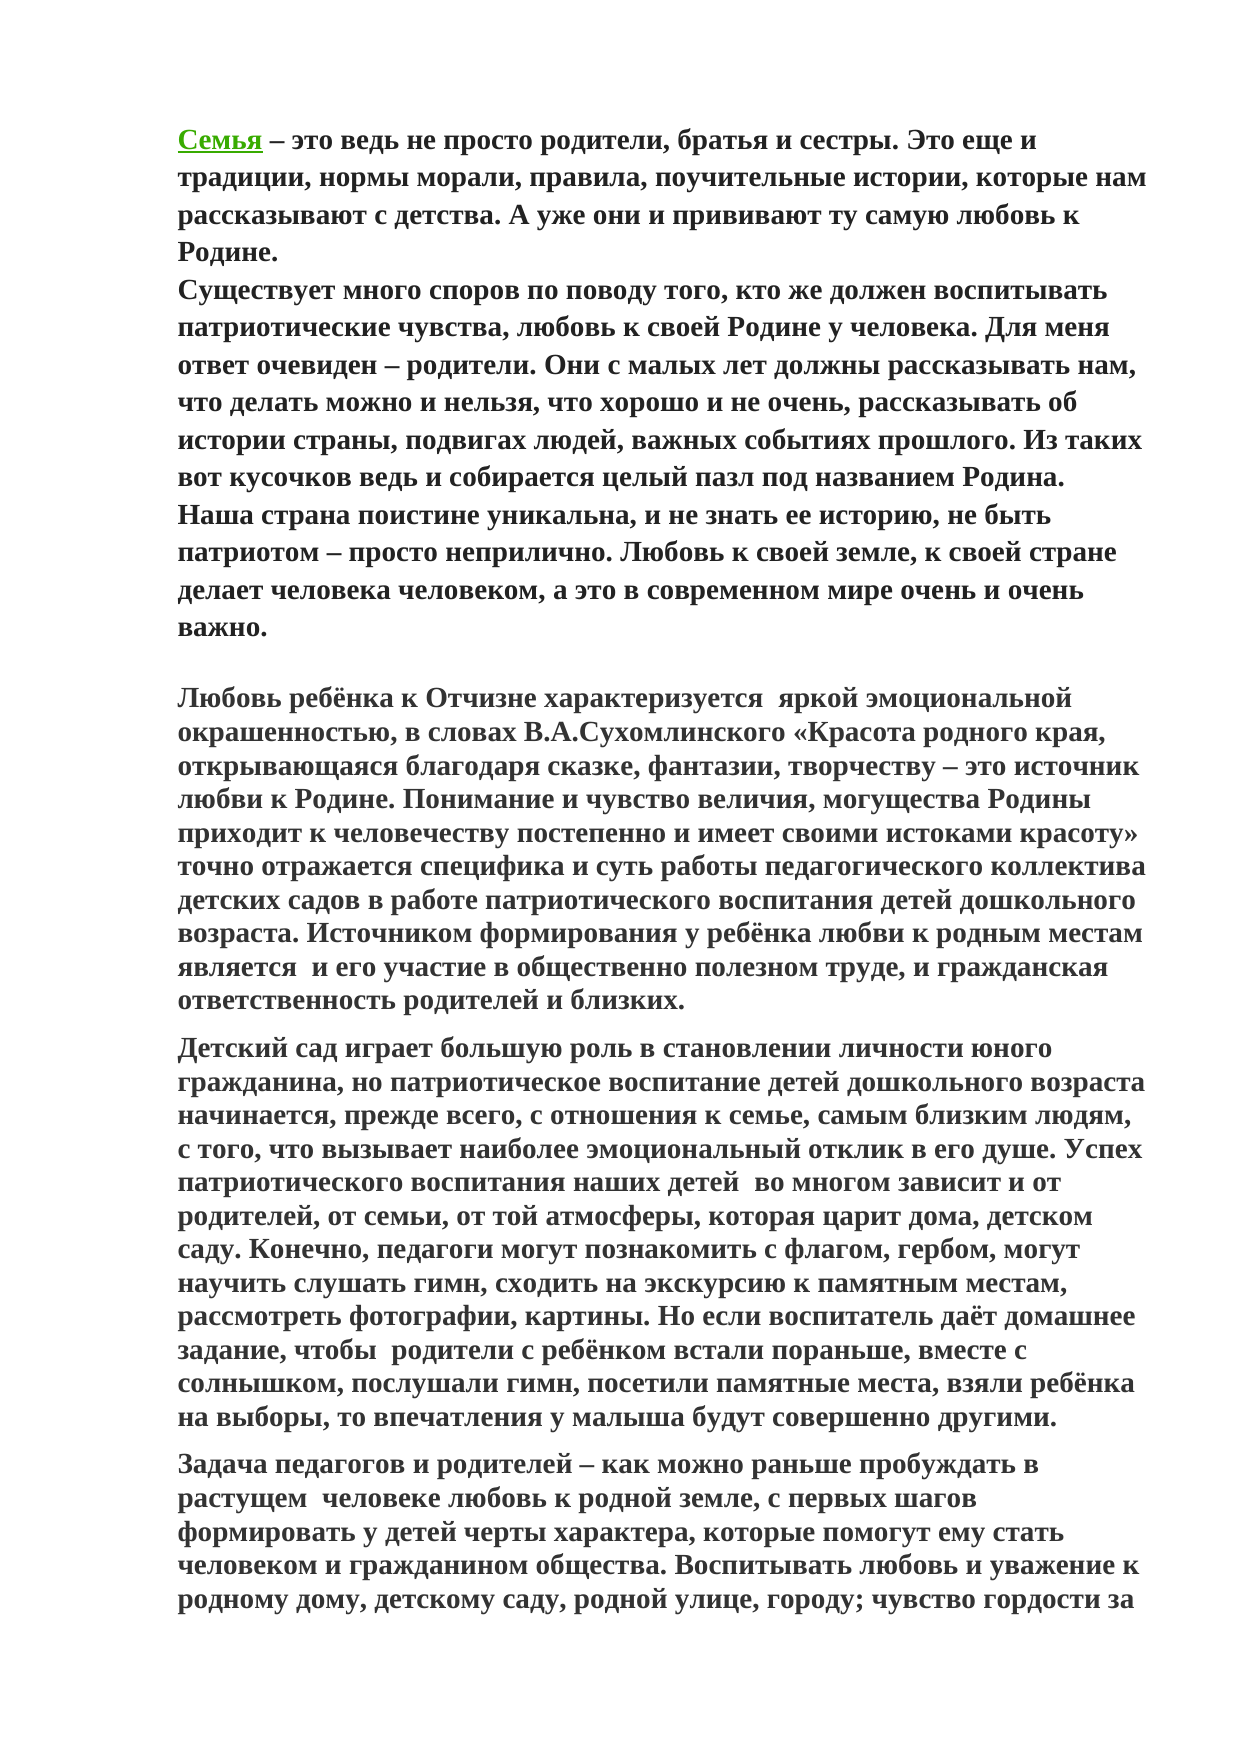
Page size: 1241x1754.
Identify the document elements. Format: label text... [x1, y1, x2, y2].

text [177, 1447, 1152, 1614]
text Детский сад играет большую роль в становлении личности юного гражданина, но патриотическое воспитание детей дошкольного возраста начинается, прежде всего, с отношения к семье, самым близким людям, с того, что вызывает наиболее эмоциональный отклик в его душе. Успех патриотического воспитания наших детей во многом зависит и от родителей, от семьи, от той атмосферы, которая царит дома, детском саду. Конечно, педагоги могут познакомить с флагом, гербом, могут научить слушать гимн, сходить на экскурсию к памятным местам, рассмотреть фотографии, картины. Но если воспитатель даёт домашнее задание, чтобы родители с ребёнком встали пораньше, вместе с солнышком, послушали гимн, посетили памятные места, взяли ребёнка на выборы, то впечатления у малыша будут совершенно другими. [177, 1030, 1152, 1433]
text Наша страна поистине уникальна, и не знать ее историю, не быть патриотом – просто неприлично. Любовь к своей земле, к своей стране делает человека человеком, а это в современном мире очень и очень важно. [177, 493, 1152, 643]
text Любовь ребёнка к Отчизне характеризуется яркой эмоциональной окрашенностью, в словах В.А.Сухомлинского «Красота родного края, открывающаяся благодаря сказке, фантазии, творчеству – это источник любви к Родине. Понимание и чувство величия, могущества Родины приходит к человечеству постепенно и имеет своими истоками красоту» точно отражается специфика и суть работы педагогического коллектива детских садов в работе патриотического воспитания детей дошкольного возраста. Источником формирования у ребёнка любви к родным местам является и его участие в общественно полезном труде, и гражданская ответственность родителей и близких. [177, 681, 1152, 1016]
text Существует много споров по поводу того, кто же должен воспитывать патриотические чувства, любовь к своей Родине у человека. Для меня ответ очевиден – родители. Они с малых лет должны рассказывать нам, что делать можно и нельзя, что хорошо и не очень, рассказывать об истории страны, подвигах людей, важных событиях прошлого. Из таких вот кусочков ведь и собирается целый пазл под названием Родина. [177, 268, 1152, 493]
text Семья – это ведь не просто родители, братья и сестры. Это еще и традиции, нормы морали, правила, поучительные истории, которые нам рассказывают с детства. А уже они и прививают ту самую любовь к Родине. [177, 118, 1152, 268]
